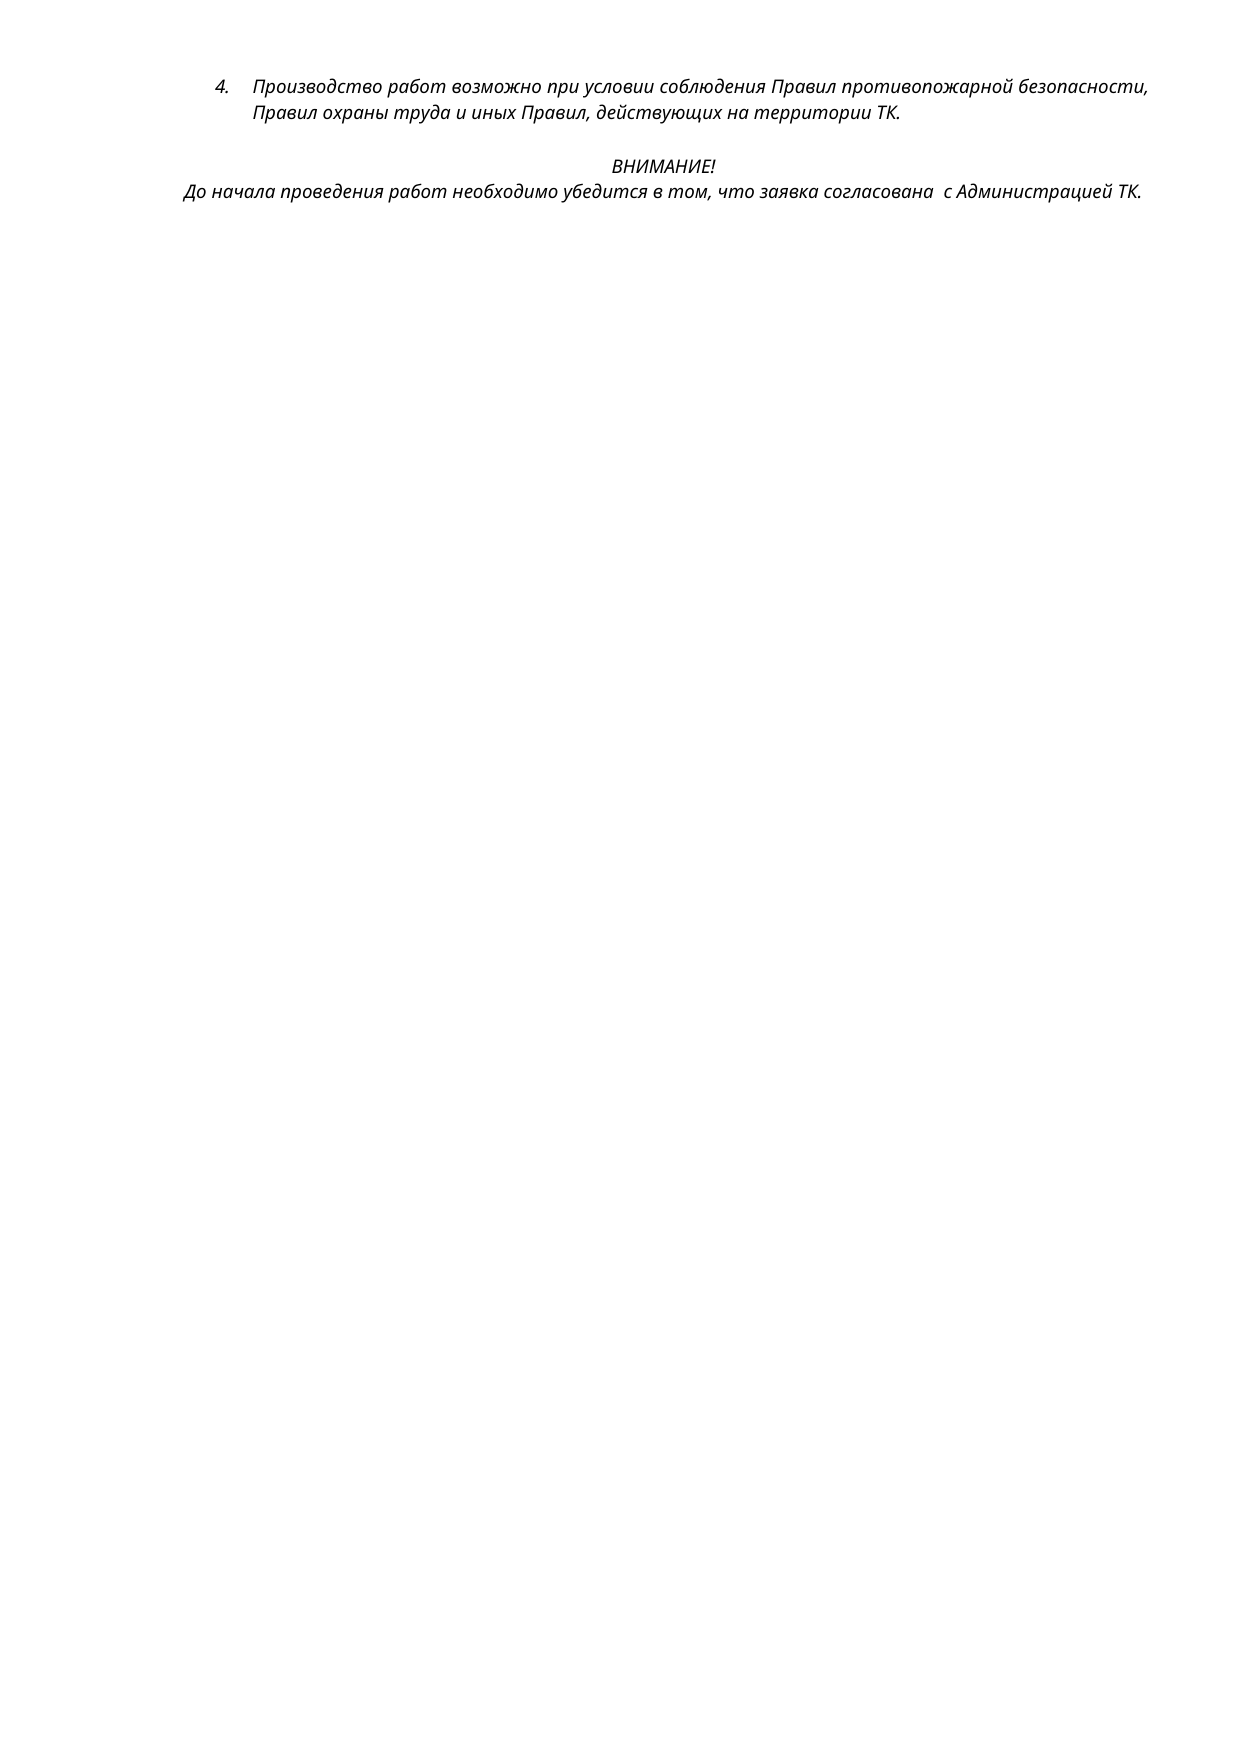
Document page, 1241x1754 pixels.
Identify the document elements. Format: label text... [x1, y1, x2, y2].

text ВНИМАНИЕ! [177, 153, 1152, 178]
list Производство работ возможно при условии соблюдения Правил противопожарной безопасности, Правил охраны труда и иных Правил, действующих на территории ТК. [215, 74, 1152, 125]
text До начала проведения работ необходимо убедится в том, что заявка согласована с Администрацией ТК. [177, 178, 1152, 204]
